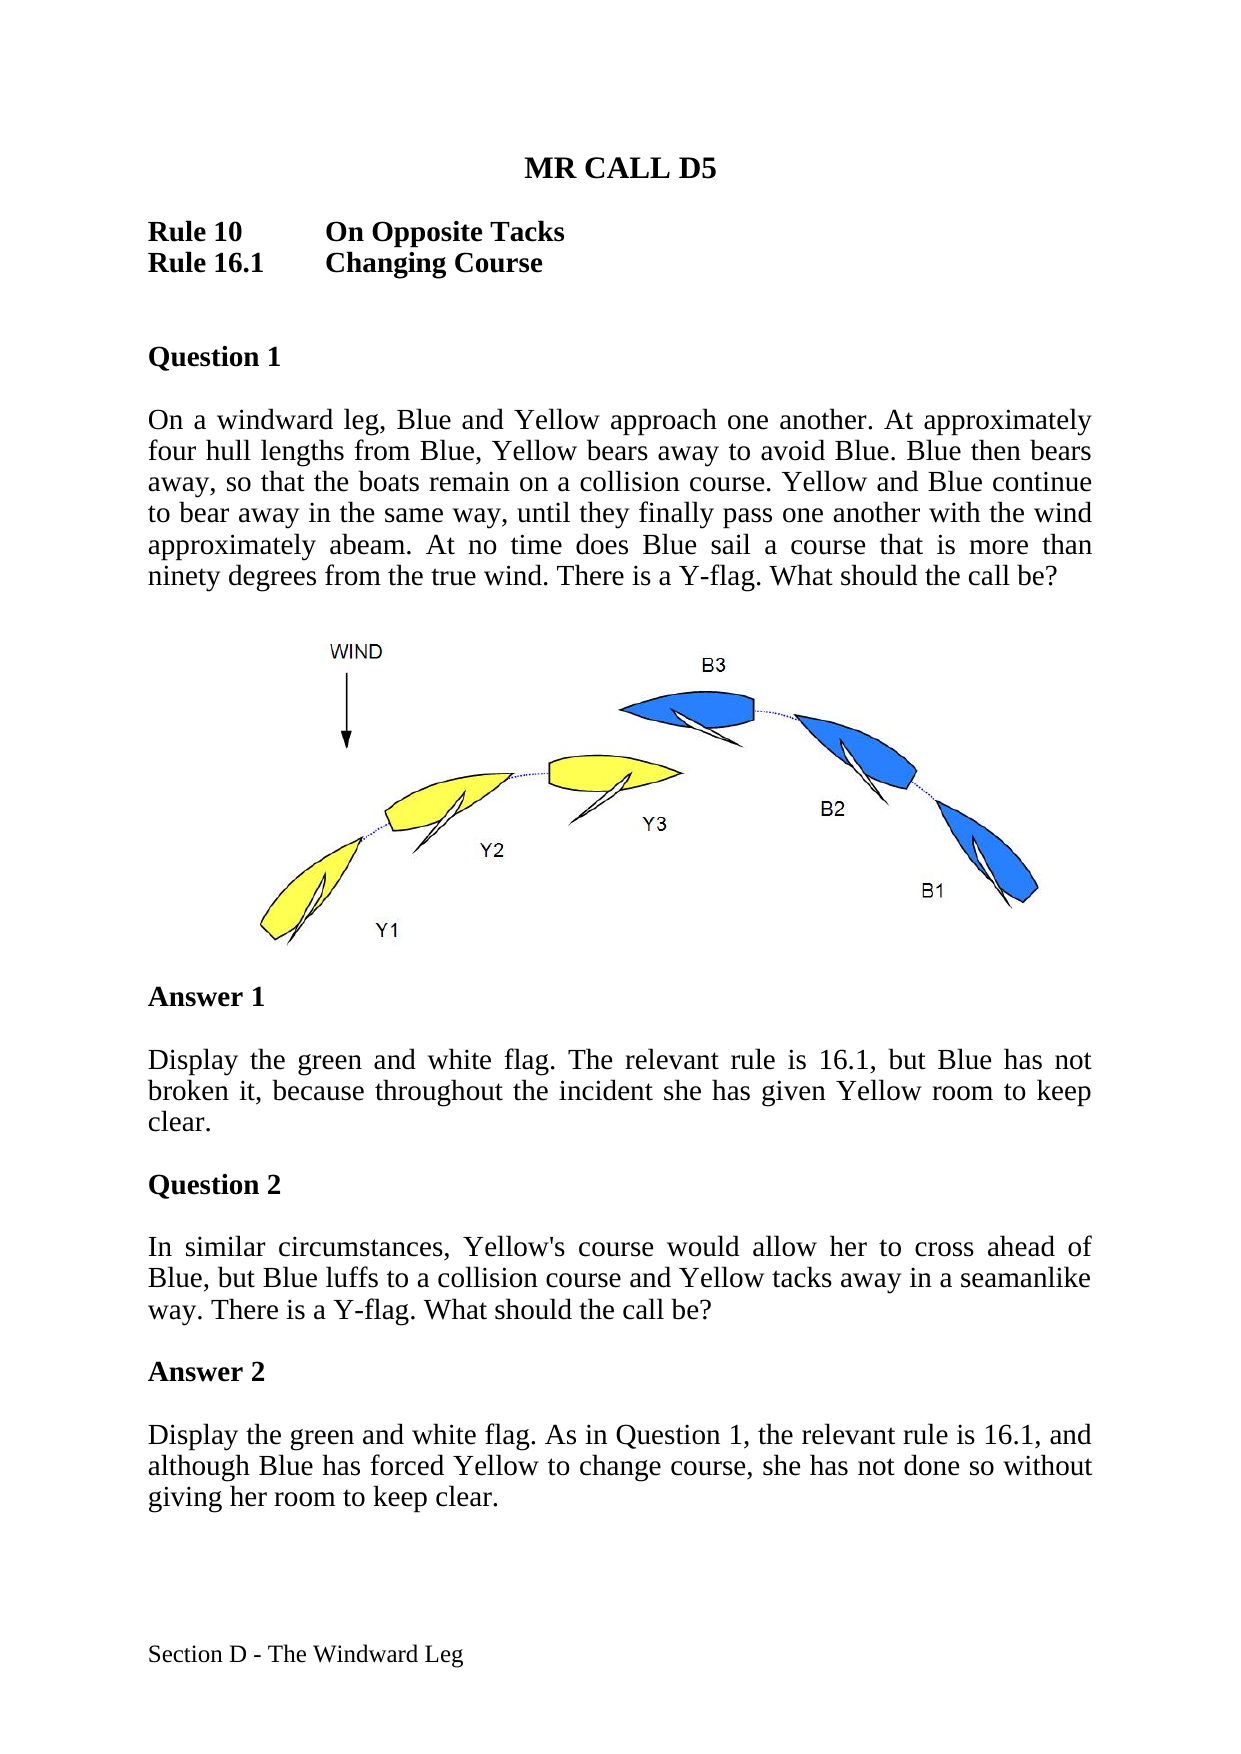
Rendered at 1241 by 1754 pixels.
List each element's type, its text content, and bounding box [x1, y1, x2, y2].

picture [202, 622, 1055, 951]
text In similar circumstances, Yellow's course would allow her to cross ahead of Blue, but Blue luffs to a collision course and Yellow tacks away in a seamanlike way. There is a Y-flag. What should the call be? [148, 1232, 1093, 1325]
text On a windward leg, Blue and Yellow approach one another. At approximately four hull lengths from Blue, Yellow bears away to avoid Blue. Blue then bears away, so that the boats remain on a collision course. Yellow and Blue continue to bear away in the same way, until they finally pass one another with the wind approximately abeam. At no time does Blue sail a course that is more than ninety degrees from the true wind. There is a Y-flag. What should the call be? [148, 404, 1093, 592]
title MR CALL D5 [148, 150, 1093, 185]
text Rule 16.1 Changing Course [148, 248, 1093, 279]
text Display the green and white flag. The relevant rule is 16.1, but Blue has not broken it, because throughout the incident she has given Yellow room to keep clear. [148, 1044, 1093, 1138]
text Question 2 [148, 1169, 1093, 1200]
text Rule 10 On Opposite Tacks [148, 217, 1093, 248]
text Question 1 [148, 342, 1093, 373]
text Answer 2 [148, 1357, 1093, 1388]
text Answer 1 [148, 982, 1093, 1013]
text Display the green and white flag. As in Question 1, the relevant rule is 16.1, and although Blue has forced Yellow to change course, she has not done so without giving her room to keep clear. [148, 1419, 1093, 1513]
